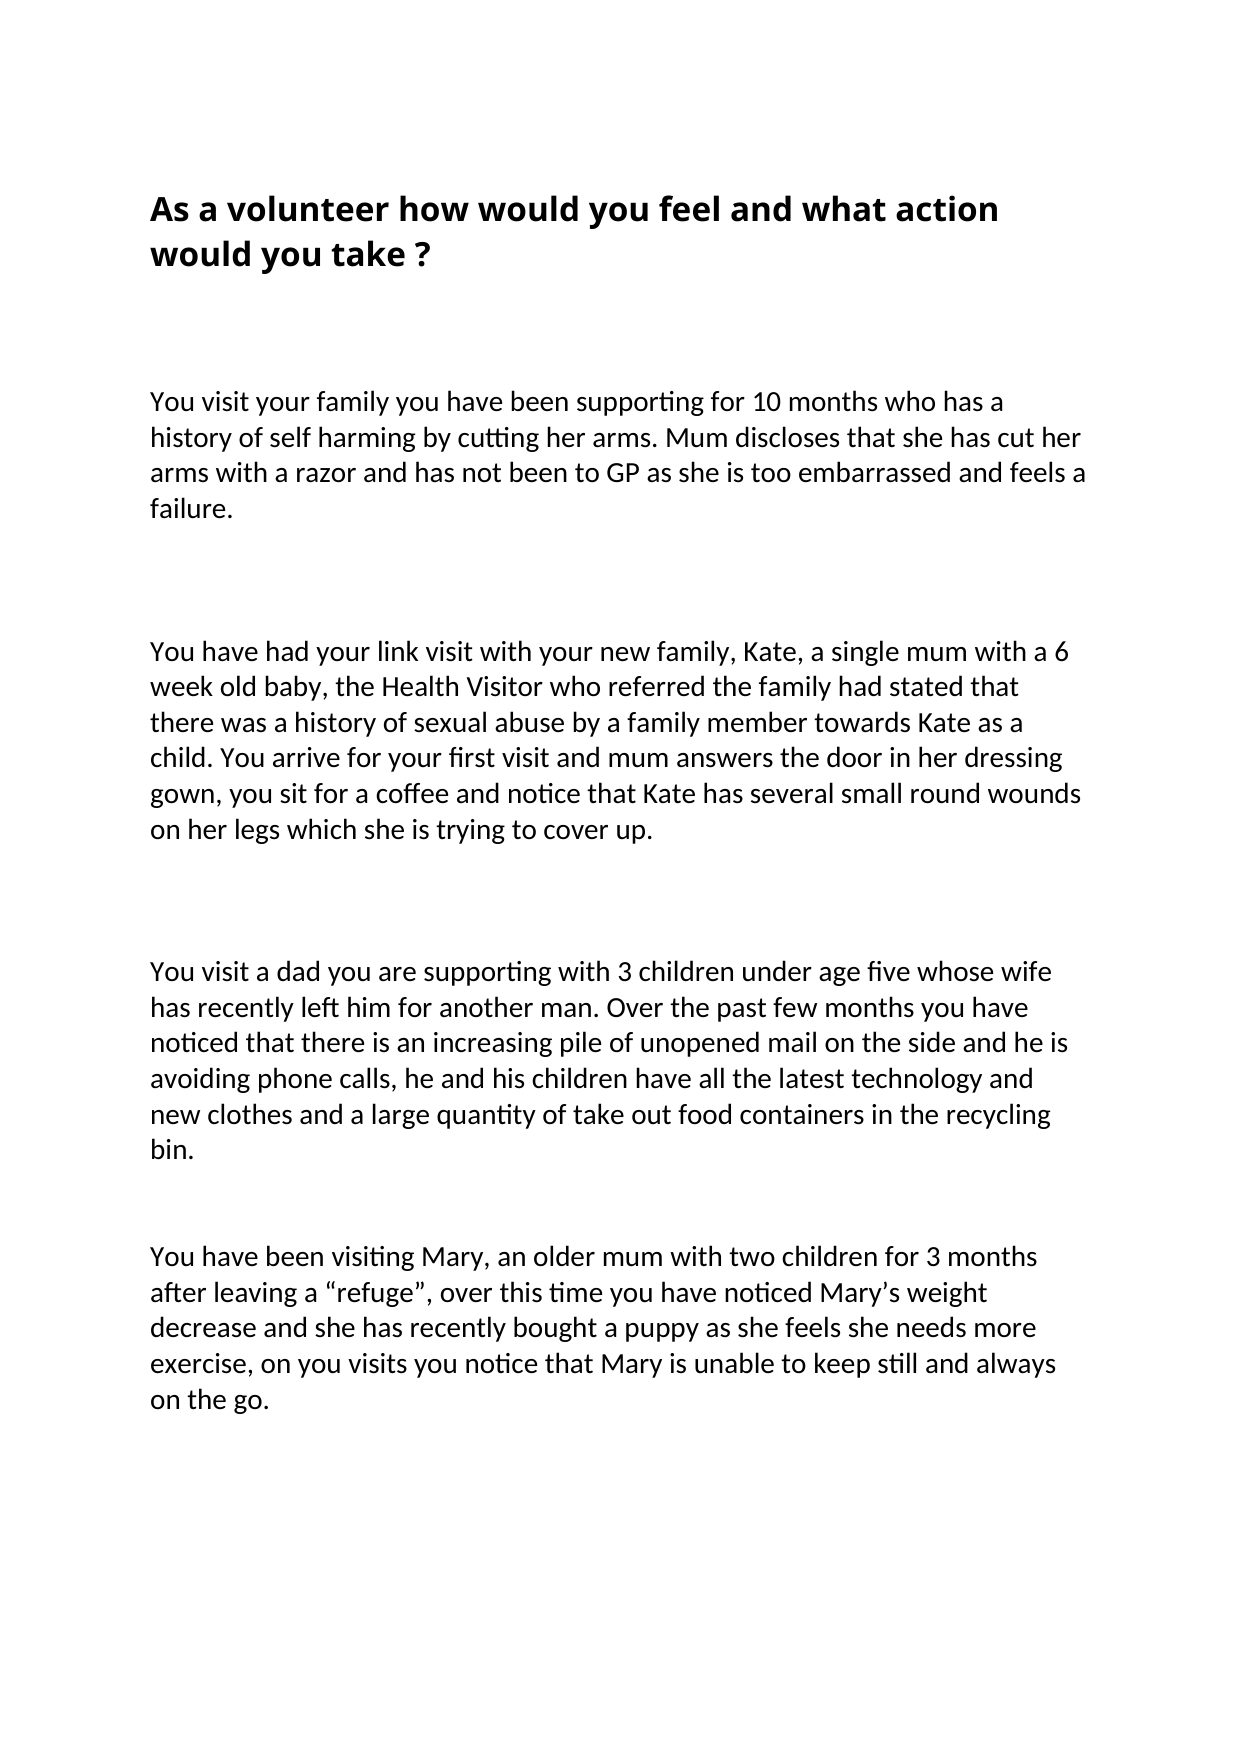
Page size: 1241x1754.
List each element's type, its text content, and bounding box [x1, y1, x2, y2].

text You visit your family you have been supporting for 10 months who has a history of self harming by cutting her arms. Mum discloses that she has cut her arms with a razor and has not been to GP as she is too embarrassed and feels a failure. [150, 383, 1090, 526]
text You have been visiting Mary, an older mum with two children for 3 months after leaving a “refuge”, over this time you have noticed Mary’s weight decrease and she has recently bought a puppy as she feels she needs more exercise, on you visits you notice that Mary is unable to keep still and always on the go. [150, 1238, 1090, 1416]
text As a volunteer how would you feel and what action would you take ? [150, 186, 1090, 276]
text You visit a dad you are supporting with 3 children under age five whose wife has recently left him for another man. Over the past few months you have noticed that there is an increasing pile of unopened mail on the side and he is avoiding phone calls, he and his children have all the latest technology and new clothes and a large quantity of take out food containers in the recycling bin. [150, 953, 1090, 1167]
text You have had your link visit with your new family, Kate, a single mum with a 6 week old baby, the Health Visitor who referred the family had stated that there was a history of sexual abuse by a family member towards Kate as a child. You arrive for your first visit and mum answers the door in her dressing gown, you sit for a coffee and notice that Kate has several small round wounds on her legs which she is trying to cover up. [150, 633, 1090, 846]
